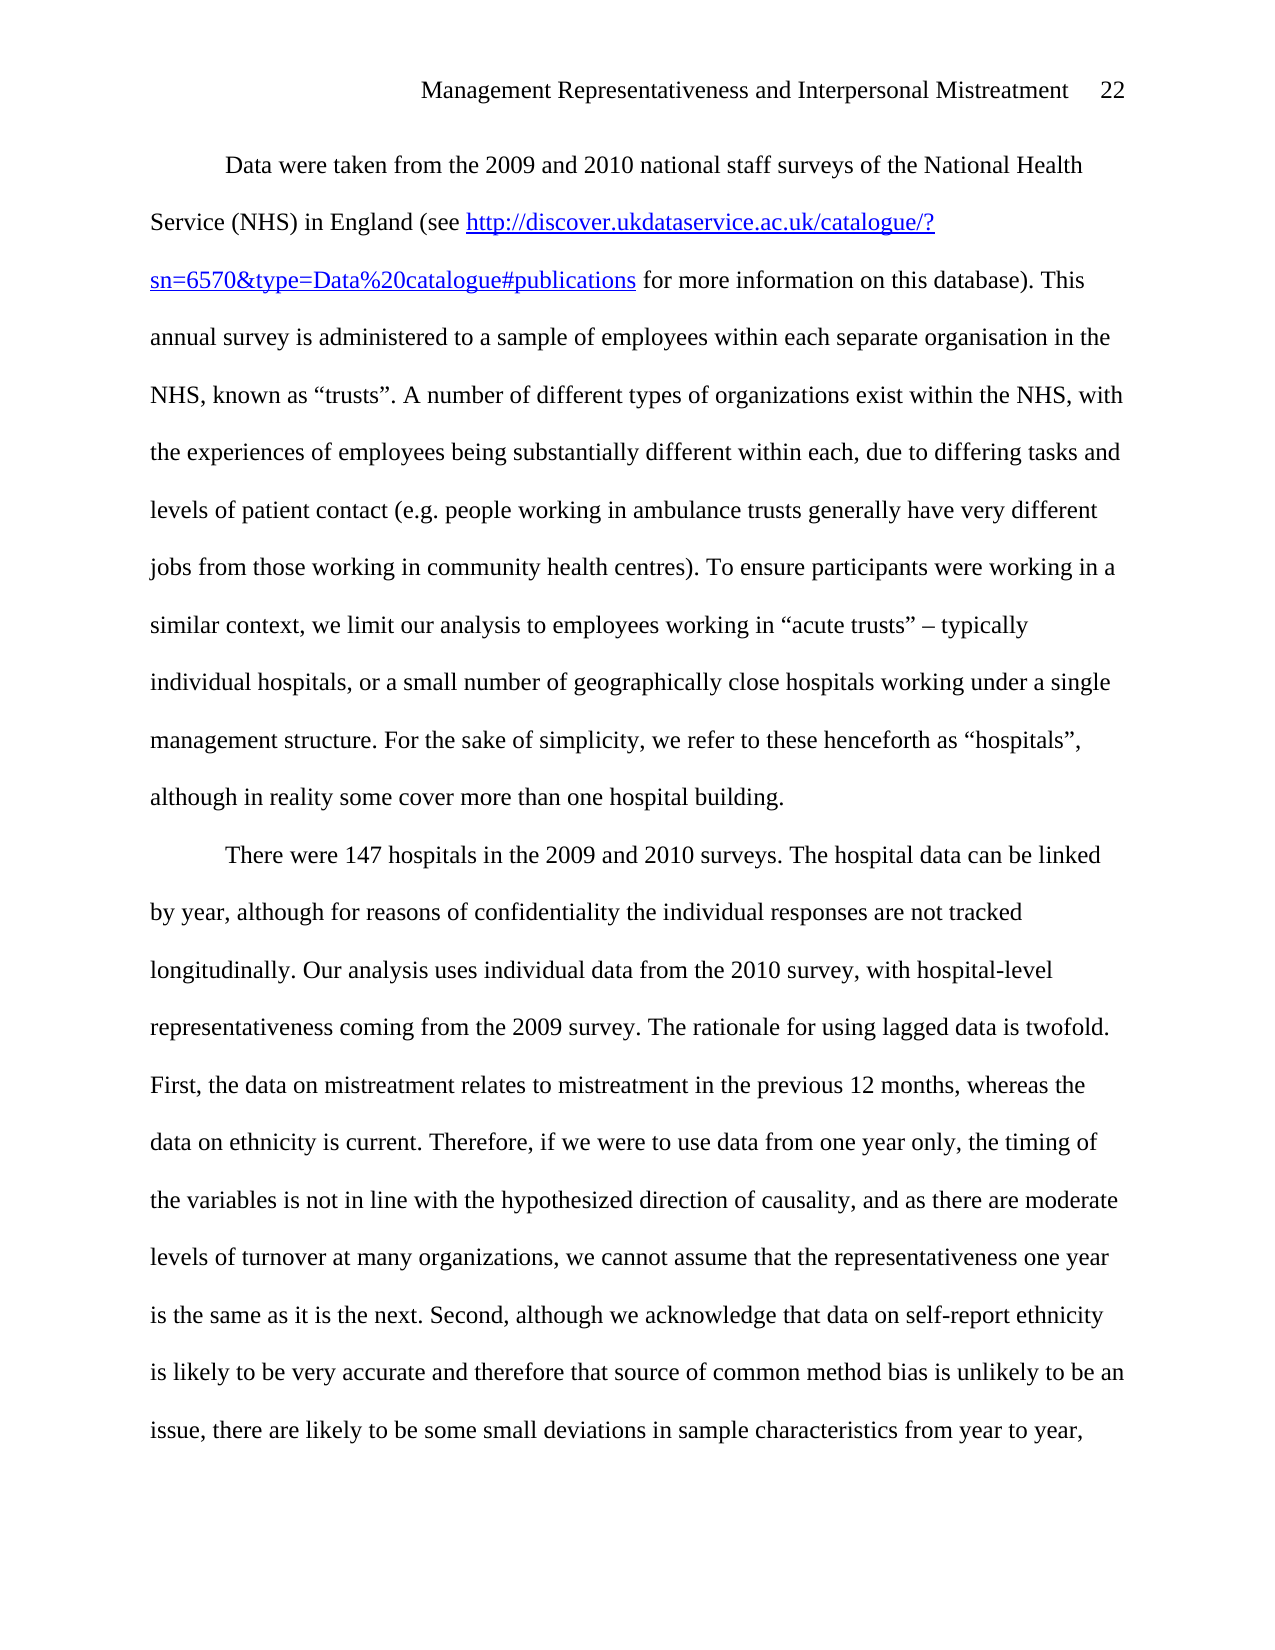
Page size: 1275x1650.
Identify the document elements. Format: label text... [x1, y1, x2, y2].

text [150, 840, 1125, 1444]
text Data were taken from the 2009 and 2010 national staff surveys of the National Health Service (NHS) in England (see http://discover.ukdataservice.ac.uk/catalogue/?sn=6570&type=Data%20catalogue#publications for more information on this database). This annual survey is administered to a sample of employees within each separate organisation in the NHS, known as “trusts”. A number of different types of organizations exist within the NHS, with the experiences of employees being substantially different within each, due to differing tasks and levels of patient contact (e.g. people working in ambulance trusts generally have very different jobs from those working in community health centres). To ensure participants were working in a similar context, we limit our analysis to employees working in “acute trusts” – typically individual hospitals, or a small number of geographically close hospitals working under a single management structure. For the sake of simplicity, we refer to these henceforth as “hospitals”, although in reality some cover more than one hospital building. [150, 150, 1125, 811]
